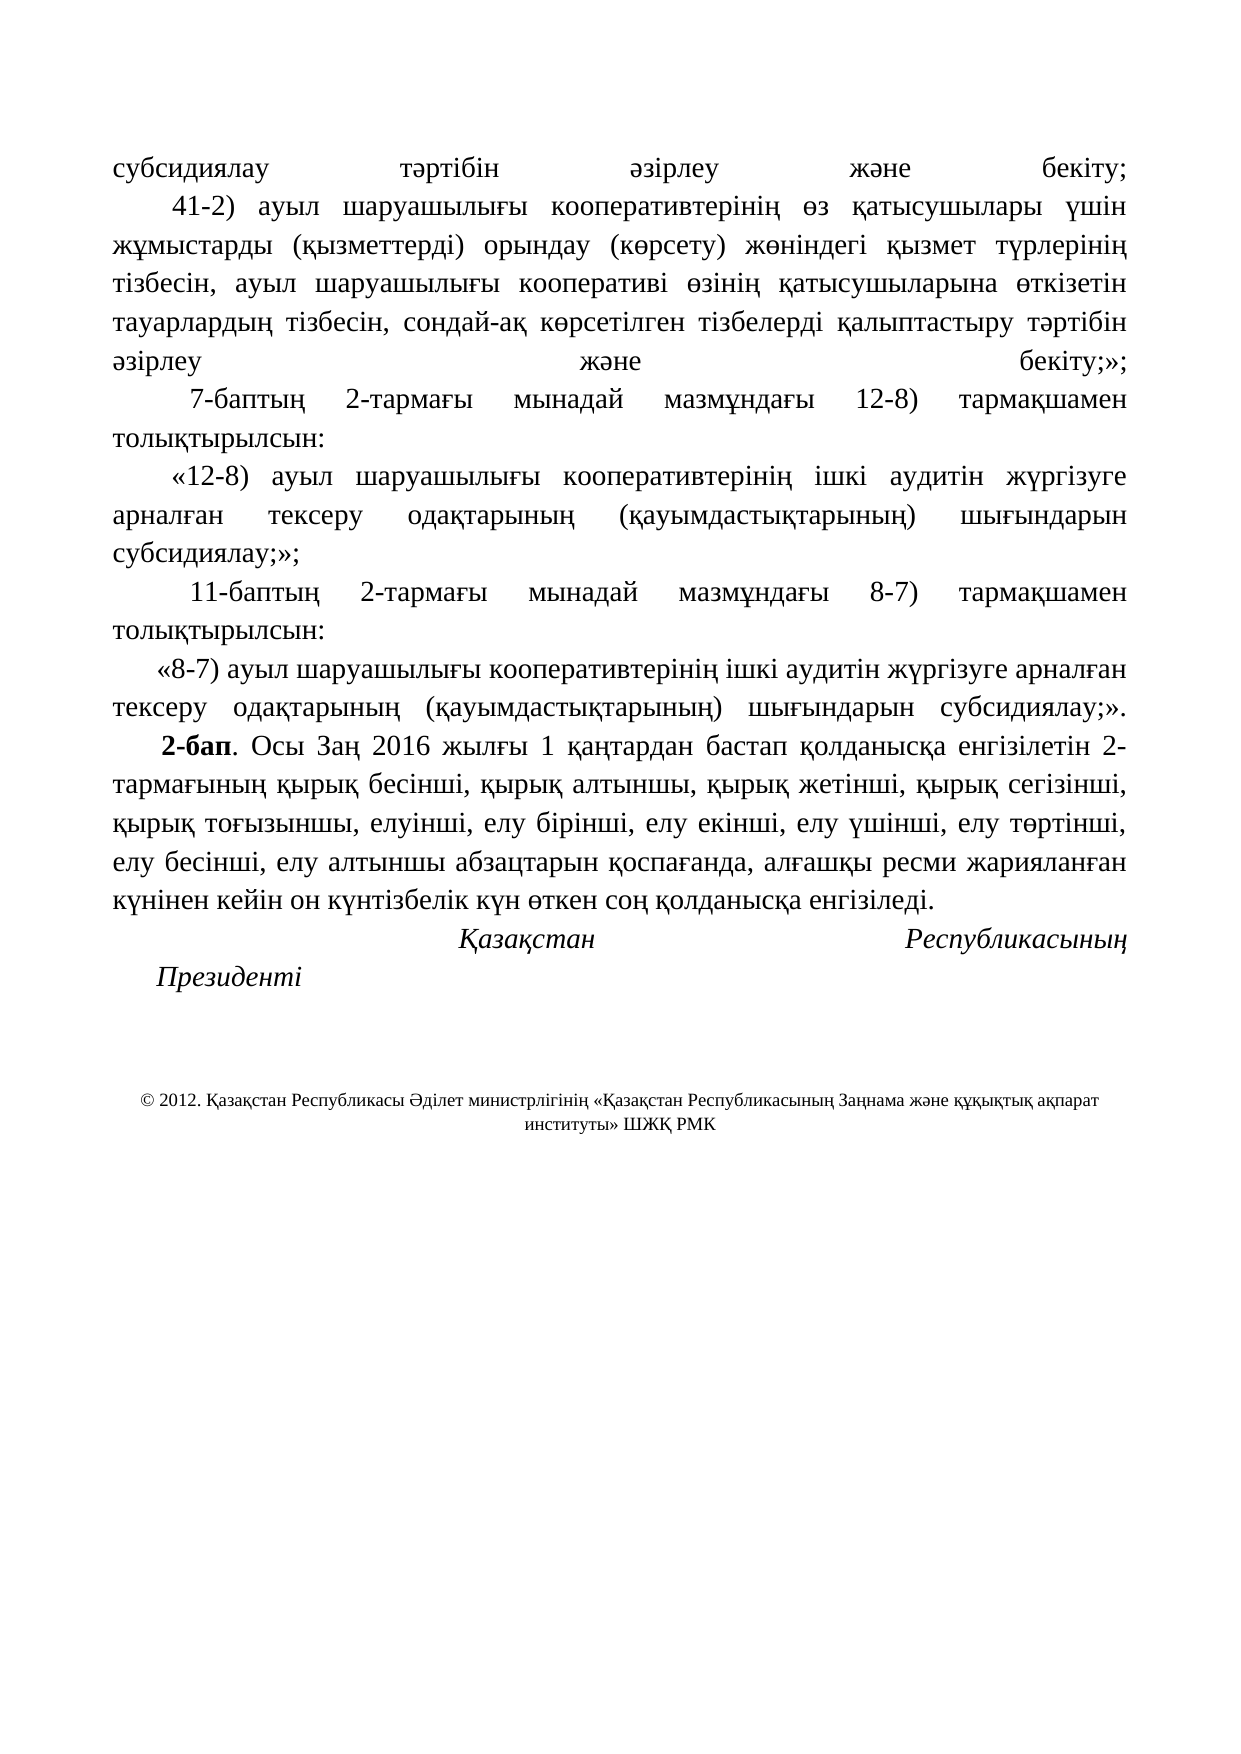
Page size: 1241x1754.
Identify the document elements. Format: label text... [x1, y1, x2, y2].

text © 2012. Қазақстан Республикасы Әділет министрлігінің «Қазақстан Республикасының Заңнама және құқықтық ақпарат институты» ШЖҚ РМК [112, 1088, 1128, 1135]
text Қазақстан Республикасының Президенті [112, 921, 1128, 993]
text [112, 150, 1128, 916]
